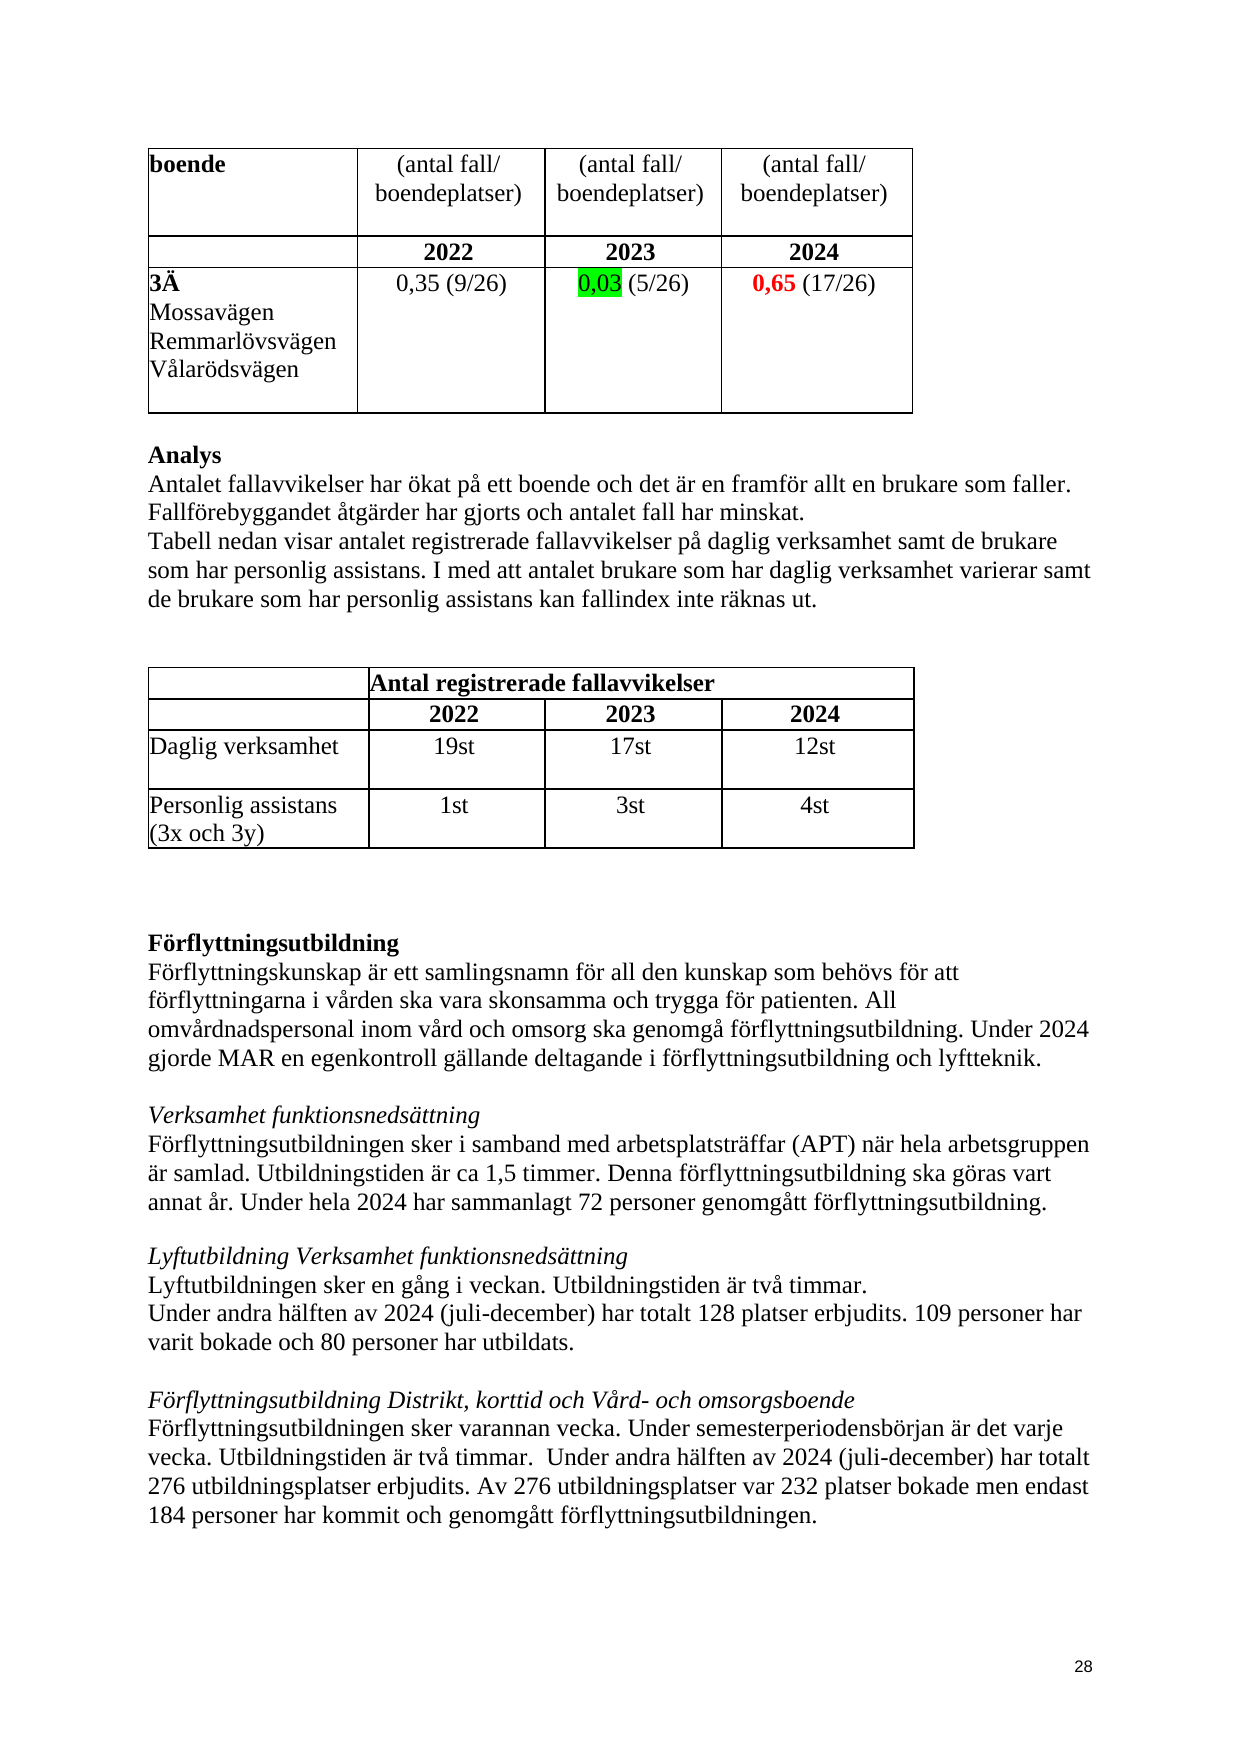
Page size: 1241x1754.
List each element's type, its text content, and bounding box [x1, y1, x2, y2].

text Förflyttningskunskap är ett samlingsnamn för all den kunskap som behövs för att förflyttningarna i vården ska vara skonsamma och trygga för patienten. All omvårdnadspersonal inom vård och omsorg ska genomgå förflyttningsutbildning. Under 2024 gjorde MAR en egenkontroll gällande deltagande i förflyttningsutbildning och lyftteknik. [148, 957, 1093, 1072]
table_cell 2023 [546, 237, 721, 267]
text Lyftutbildningen sker en gång i veckan. Utbildningstiden är två timmar. [148, 1270, 1093, 1298]
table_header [546, 149, 721, 235]
text Antalet fallavvikelser har ökat på ett boende och det är en framför allt en brukare som faller. Fallförebyggandet åtgärder har gjorts och antalet fall har minskat. [148, 469, 1093, 526]
table_cell [149, 700, 368, 729]
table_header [149, 149, 357, 235]
table_cell [149, 237, 357, 267]
text Under andra hälften av 2024 (juli-december) har totalt 128 platser erbjudits. 109 personer har varit bokade och 80 personer har utbildats. [148, 1298, 1093, 1356]
text Tabell nedan visar antalet registrerade fallavvikelser på daglig verksamhet samt de brukare som har personlig assistans. I med att antalet brukare som har daglig verksamhet varierar samt de brukare som har personlig assistans kan fallindex inte räknas ut. [148, 526, 1093, 612]
table_cell 2023 [546, 700, 721, 729]
text Analys [148, 440, 1093, 469]
text Förflyttningsutbildning [148, 928, 1093, 957]
table_cell 17st [546, 731, 721, 788]
table_cell 12st [723, 731, 913, 788]
table_header Antal registrerade fallavvikelser [370, 668, 913, 698]
table_cell 1st [370, 790, 544, 847]
table_cell 0,35 (9/26) [358, 268, 544, 412]
table_cell 2022 [370, 700, 544, 729]
table_cell 2024 [723, 700, 913, 729]
text Förflyttningsutbildningen sker varannan vecka. Under semesterperiodensbörjan är det varje vecka. Utbildningstiden är två timmar. Under andra hälften av 2024 (juli-december) har totalt 276 utbildningsplatser erbjudits. Av 276 utbildningsplatser var 232 platser bokade men endast 184 personer har kommit och genomgått förflyttningsutbildningen. [148, 1413, 1093, 1528]
table_header [149, 668, 368, 698]
text Förflyttningsutbildning Distrikt, korttid och Vård- och omsorgsboende [148, 1385, 1093, 1413]
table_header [358, 149, 544, 235]
text Förflyttningsutbildningen sker i samband med arbetsplatsträffar (APT) när hela arbetsgruppen är samlad. Utbildningstiden är ca 1,5 timmer. Denna förflyttningsutbildning ska göras vart annat år. Under hela 2024 har sammanlagt 72 personer genomgått förflyttningsutbildning. [148, 1129, 1093, 1215]
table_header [722, 149, 912, 235]
table_cell 2024 [722, 237, 912, 267]
table_cell 2022 [358, 237, 544, 267]
table_cell Personlig assistans (3x och 3y) [149, 790, 368, 847]
table_cell 4st [723, 790, 913, 847]
table_cell 3st [546, 790, 721, 847]
text Verksamhet funktionsnedsättning [148, 1100, 1093, 1129]
table_cell 0,65 (17/26) [722, 268, 912, 412]
table_cell 19st [370, 731, 544, 788]
table_cell Daglig verksamhet [149, 731, 368, 788]
table_cell 3Ä Mossavägen Remmarlövsvägen Vålarödsvägen [149, 268, 357, 412]
table_cell 0,03 (5/26) [546, 268, 721, 412]
text Lyftutbildning Verksamhet funktionsnedsättning [148, 1241, 1093, 1270]
